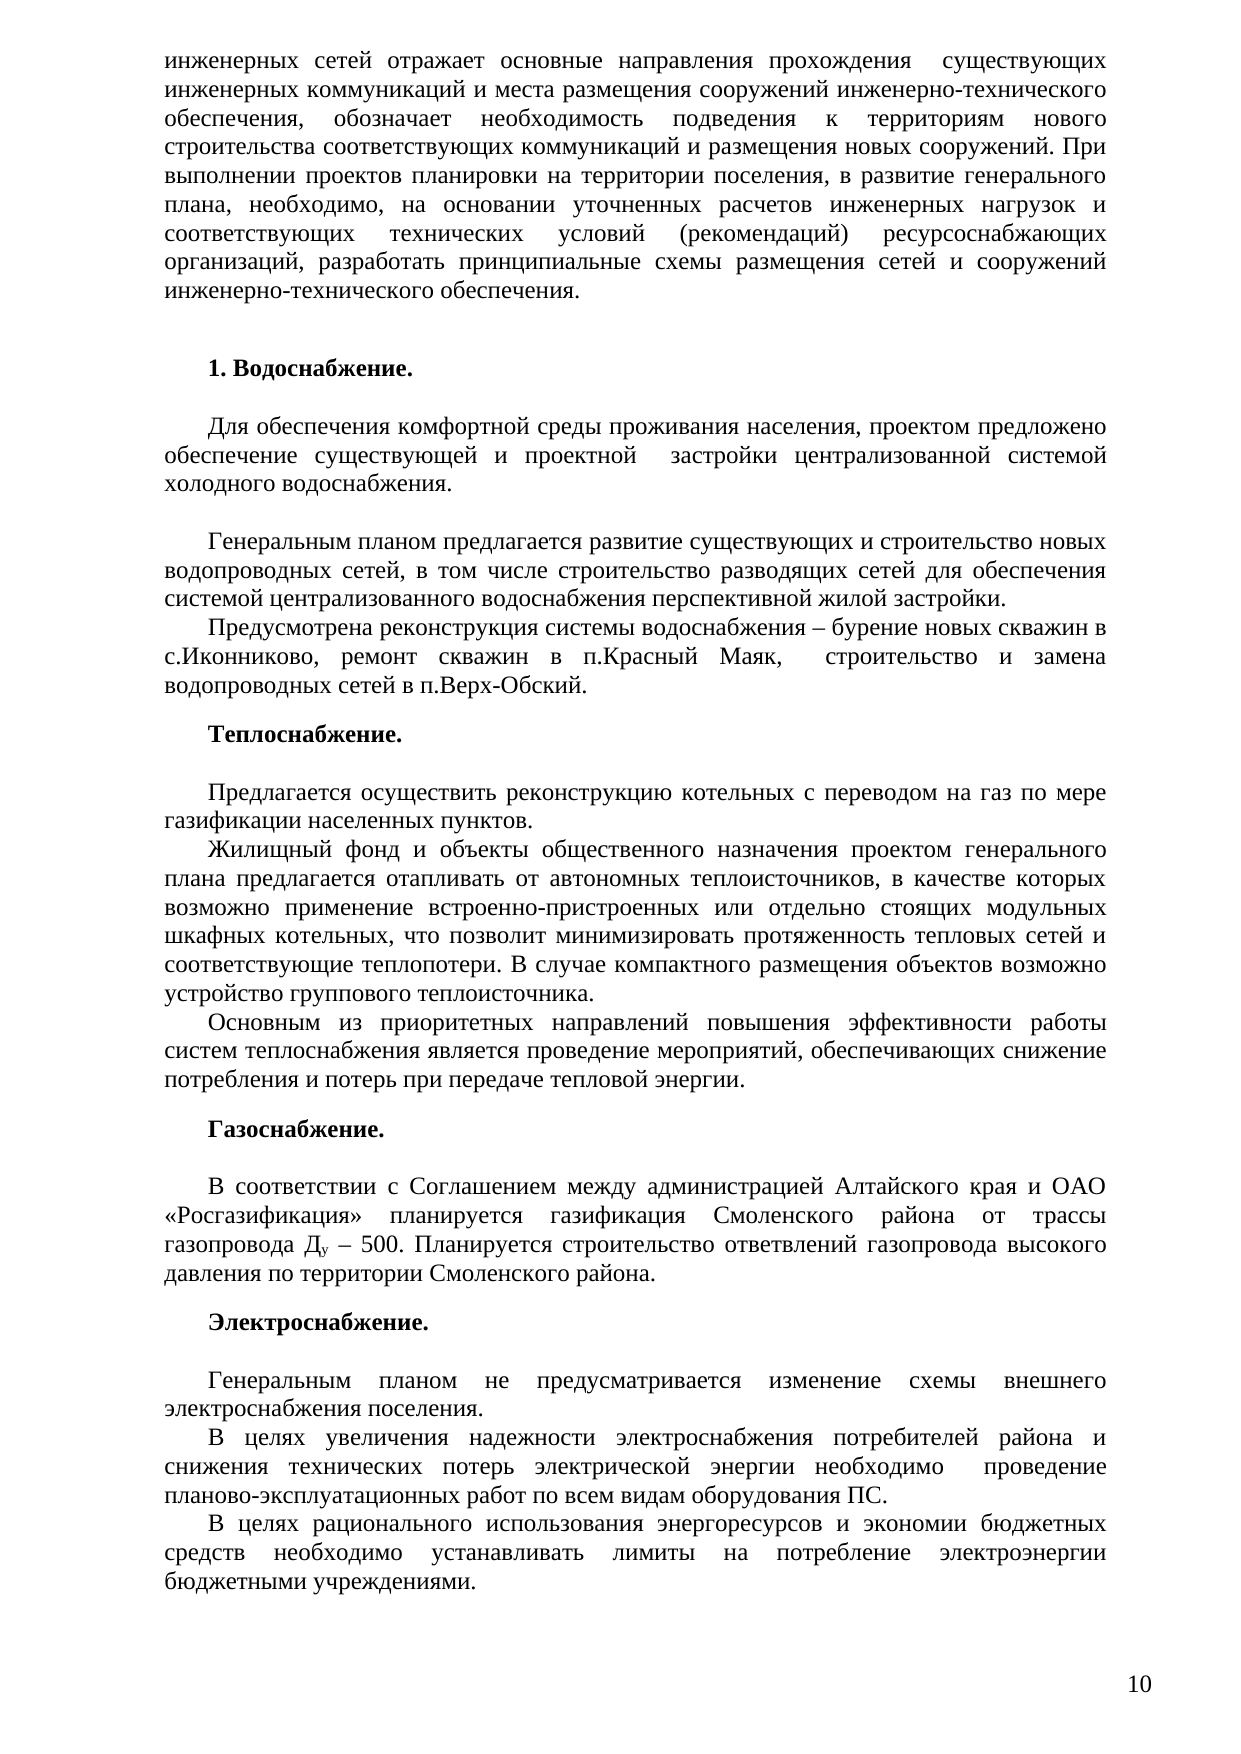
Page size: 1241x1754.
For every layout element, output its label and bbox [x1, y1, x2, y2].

table_header [149, 30, 1123, 1610]
